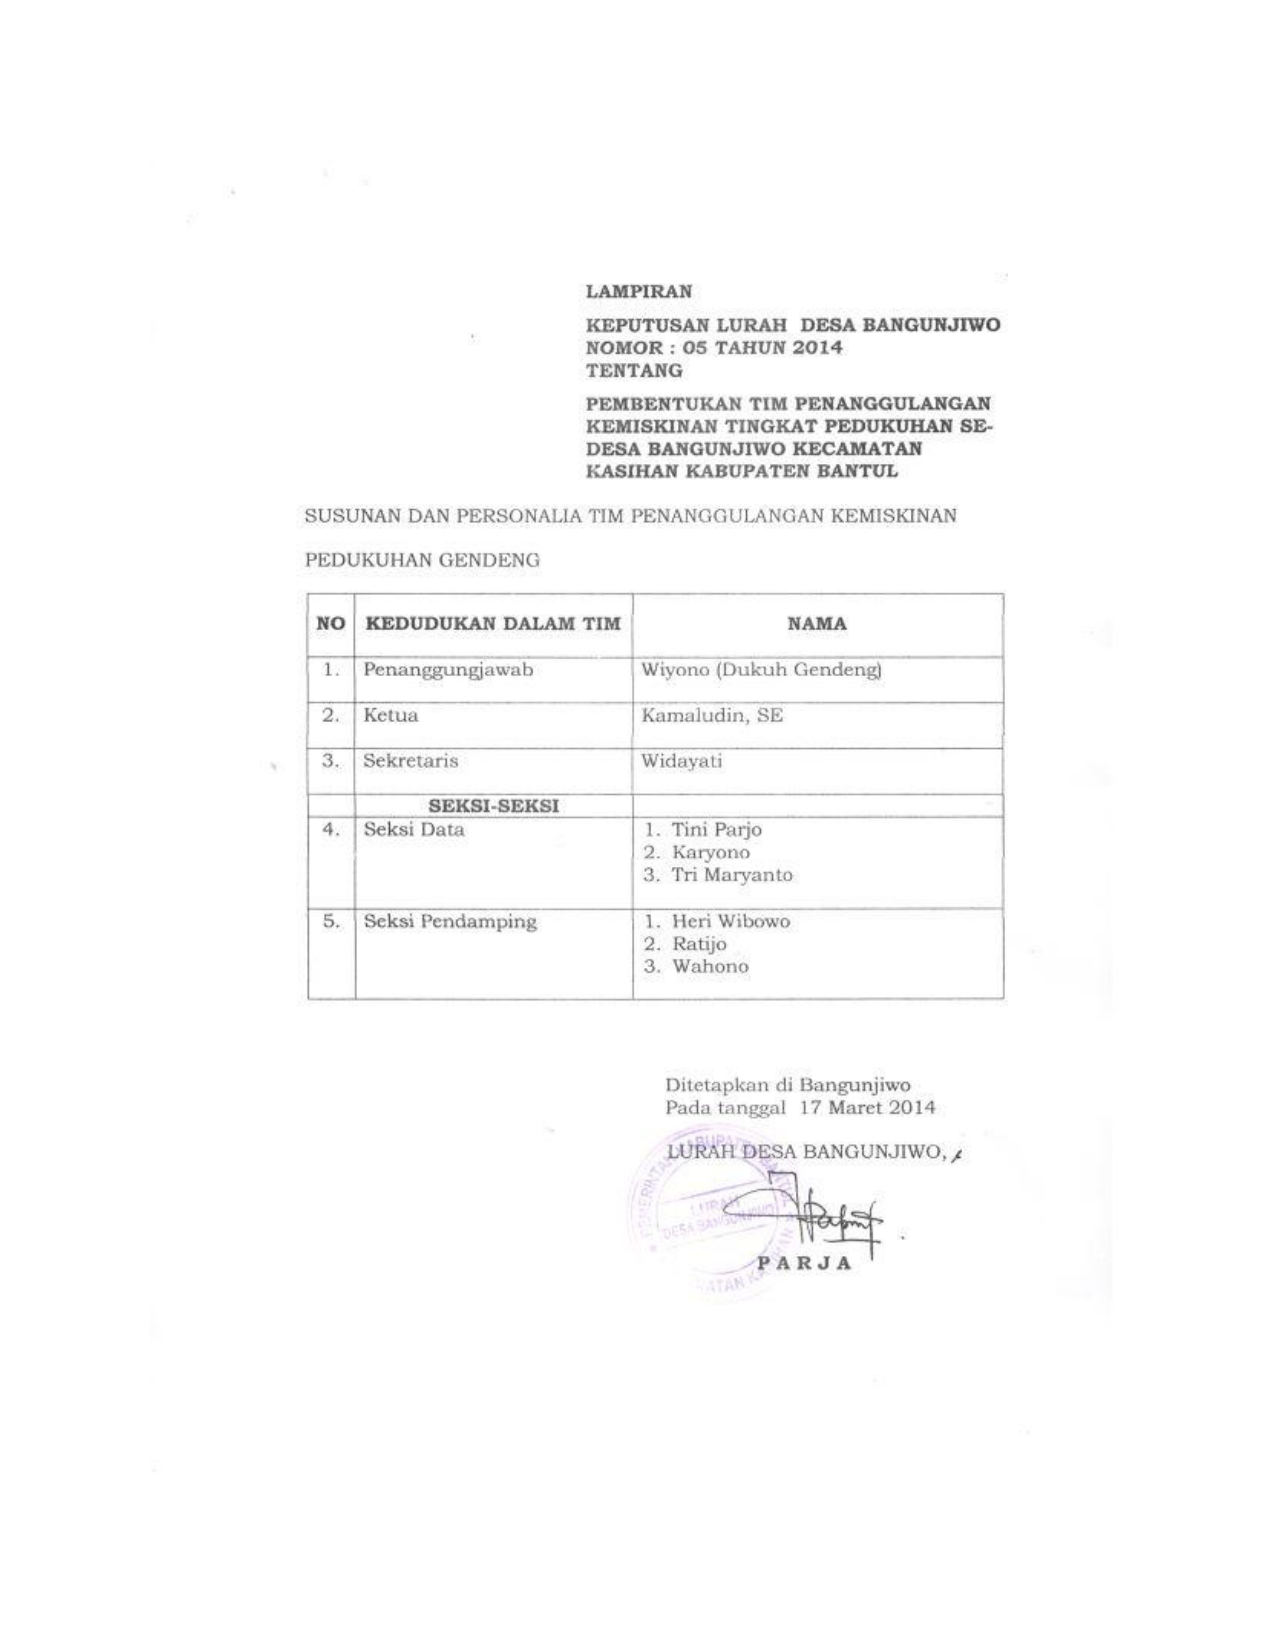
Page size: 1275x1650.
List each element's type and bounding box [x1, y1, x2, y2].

picture [150, 150, 1125, 1491]
